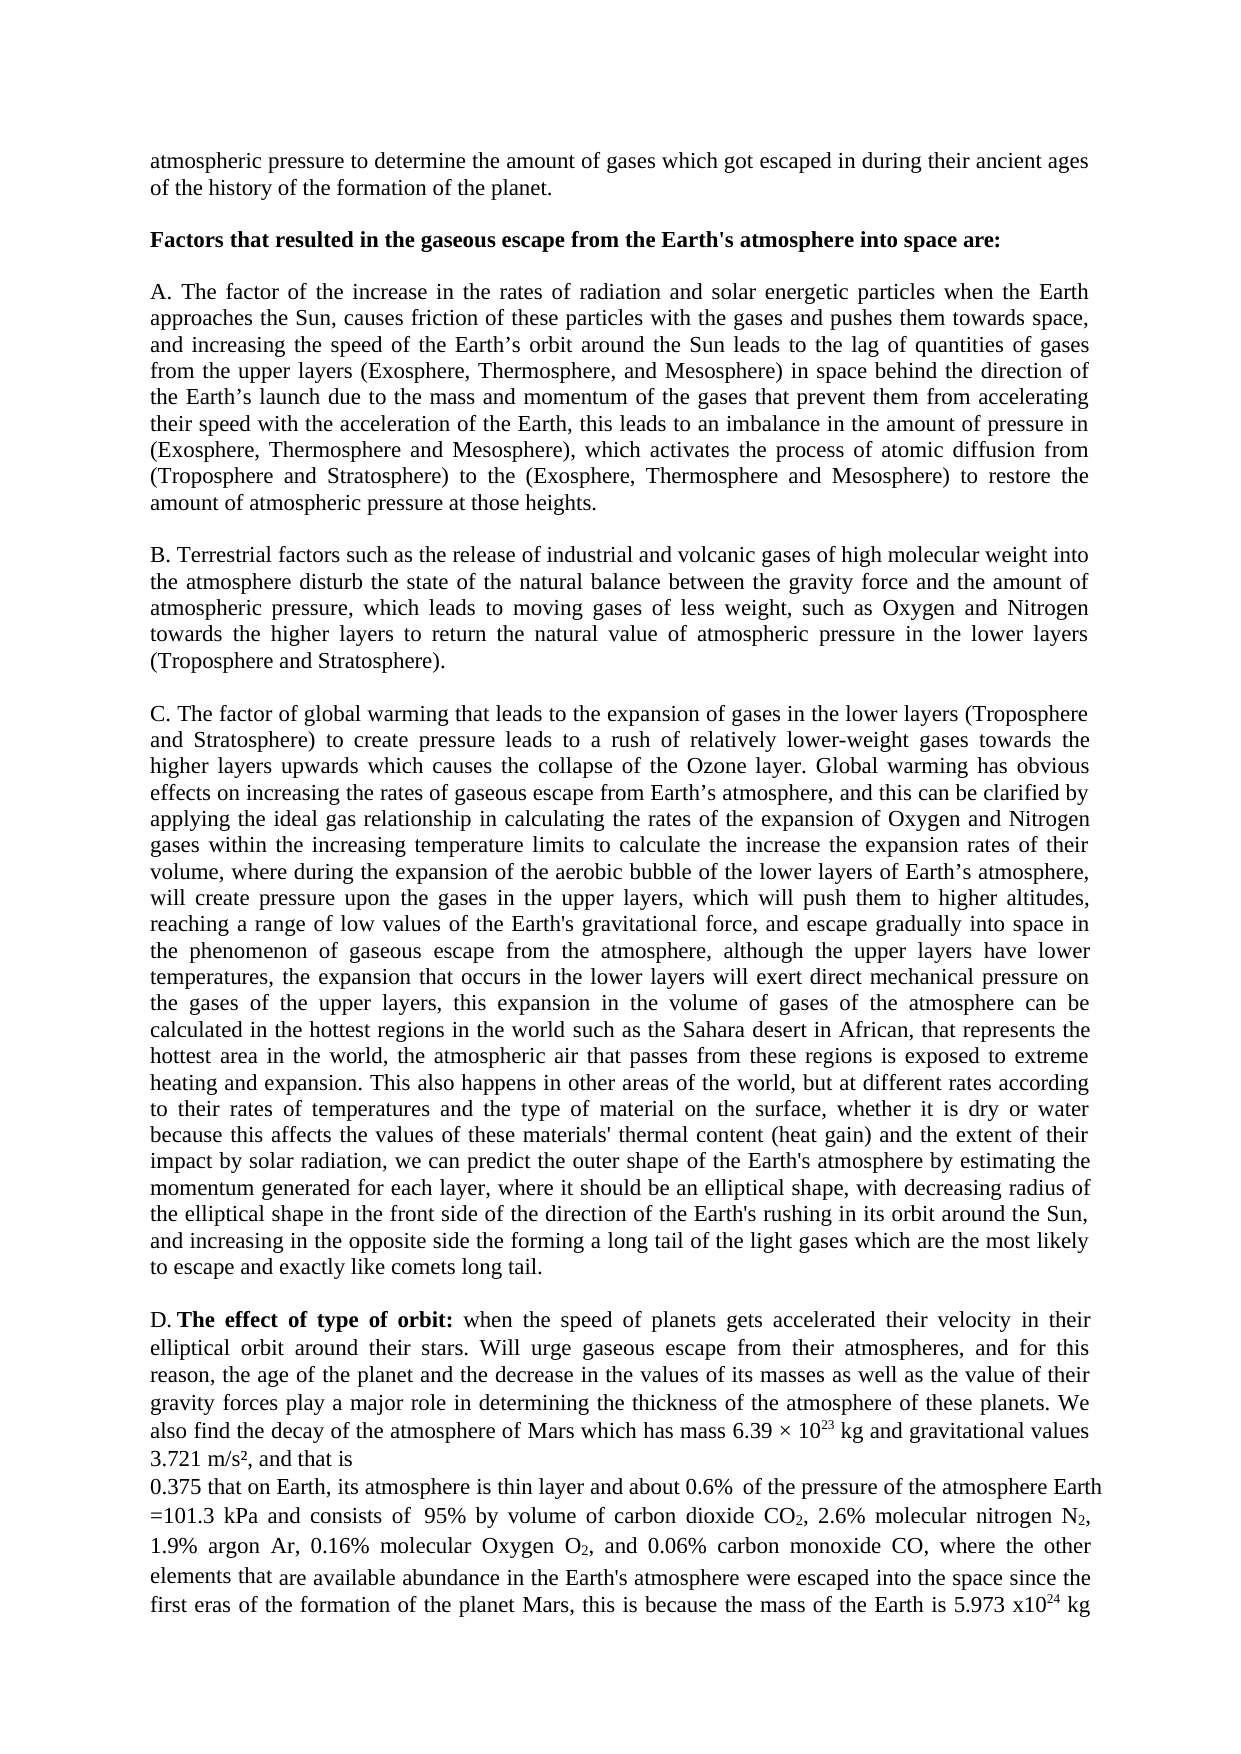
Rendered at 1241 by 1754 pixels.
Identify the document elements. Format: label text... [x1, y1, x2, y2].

list The factor of the increase in the rates of radiation and solar energetic particles when the Earth approaches the Sun, causes friction of these particles with the gases and pushes them towards space, and increasing the speed of the Earth’s orbit around the Sun leads to the lag of quantities of gases from the upper layers (Exosphere, Thermosphere, and Mesosphere) in space behind the direction of the Earth’s launch due to the mass and momentum of the gases that prevent them from accelerating their speed with the acceleration of the Earth, this leads to an imbalance in the amount of pressure in (Exosphere, Thermosphere and Mesosphere), which activates the process of atomic diffusion from (Troposphere and Stratosphere) to the (Exosphere, Thermosphere and Mesosphere) to restore the amount of atmospheric pressure at those heights. [150, 278, 1091, 515]
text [150, 1502, 1091, 1618]
list Terrestrial factors such as the release of industrial and volcanic gases of high molecular weight into the atmosphere disturb the state of the natural balance between the gravity force and the amount of atmospheric pressure, which leads to moving gases of less weight, such as Oxygen and Nitrogen towards the higher layers to return the natural value of atmospheric pressure in the lower layers (Troposphere and Stratosphere). [150, 541, 1090, 673]
text 0.375 that on Earth, its atmosphere is thin layer and about 0.6% of the pressure of the atmosphere Earth [150, 1473, 1152, 1499]
subtitle Factors that resulted in the gaseous escape from the Earth's atmosphere into space are: [150, 226, 1152, 252]
list The factor of global warming that leads to the expansion of gases in the lower layers (Troposphere and Stratosphere) to create pressure leads to a rush of relatively lower-weight gases towards the higher layers upwards which causes the collapse of the Ozone layer. Global warming has obvious effects on increasing the rates of gaseous escape from Earth’s atmosphere, and this can be clarified by applying the ideal gas relationship in calculating the rates of the expansion of Oxygen and Nitrogen gases within the increasing temperature limits to calculate the increase the expansion rates of their volume, where during the expansion of the aerobic bubble of the lower layers of Earth’s atmosphere, will create pressure upon the gases in the upper layers, which will push them to higher altitudes, reaching a range of low values of the Earth's gravitational force, and escape gradually into space in the phenomenon of gaseous escape from the atmosphere, although the upper layers have lower temperatures, the expansion that occurs in the lower layers will exert direct mechanical pressure on the gases of the upper layers, this expansion in the volume of gases of the atmosphere can be calculated in the hottest regions in the world such as the Sahara desert in African, that represents the hottest area in the world, the atmospheric air that passes from these regions is exposed to extreme heating and expansion. This also happens in other areas of the world, but at different rates according to their rates of temperatures and the type of material on the surface, whether it is dry or water because this affects the values of these materials' thermal content (heat gain) and the extent of their impact by solar radiation, we can predict the outer shape of the Earth's atmosphere by estimating the momentum generated for each layer, where it should be an elliptical shape, with decreasing radius of the elliptical shape in the front side of the direction of the Earth's rushing in its orbit around the Sun, and increasing in the opposite side the forming a long tail of the light gases which are the most likely to escape and exactly like comets long tail. [150, 699, 1091, 1279]
list The effect of type of orbit: when the speed of planets gets accelerated their velocity in their elliptical orbit around their stars. Will urge gaseous escape from their atmospheres, and for this reason, the age of the planet and the decrease in the values of its masses as well as the value of their gravity forces play a major role in determining the thickness of the atmosphere of these planets. We also find the decay of the atmosphere of Mars which has mass 6.39 × 1023 kg and gravitational values 3.721 m/s², and that is [150, 1306, 1091, 1472]
text atmospheric pressure to determine the amount of gases which got escaped in during their ancient ages of the history of the formation of the planet. [150, 147, 1090, 200]
